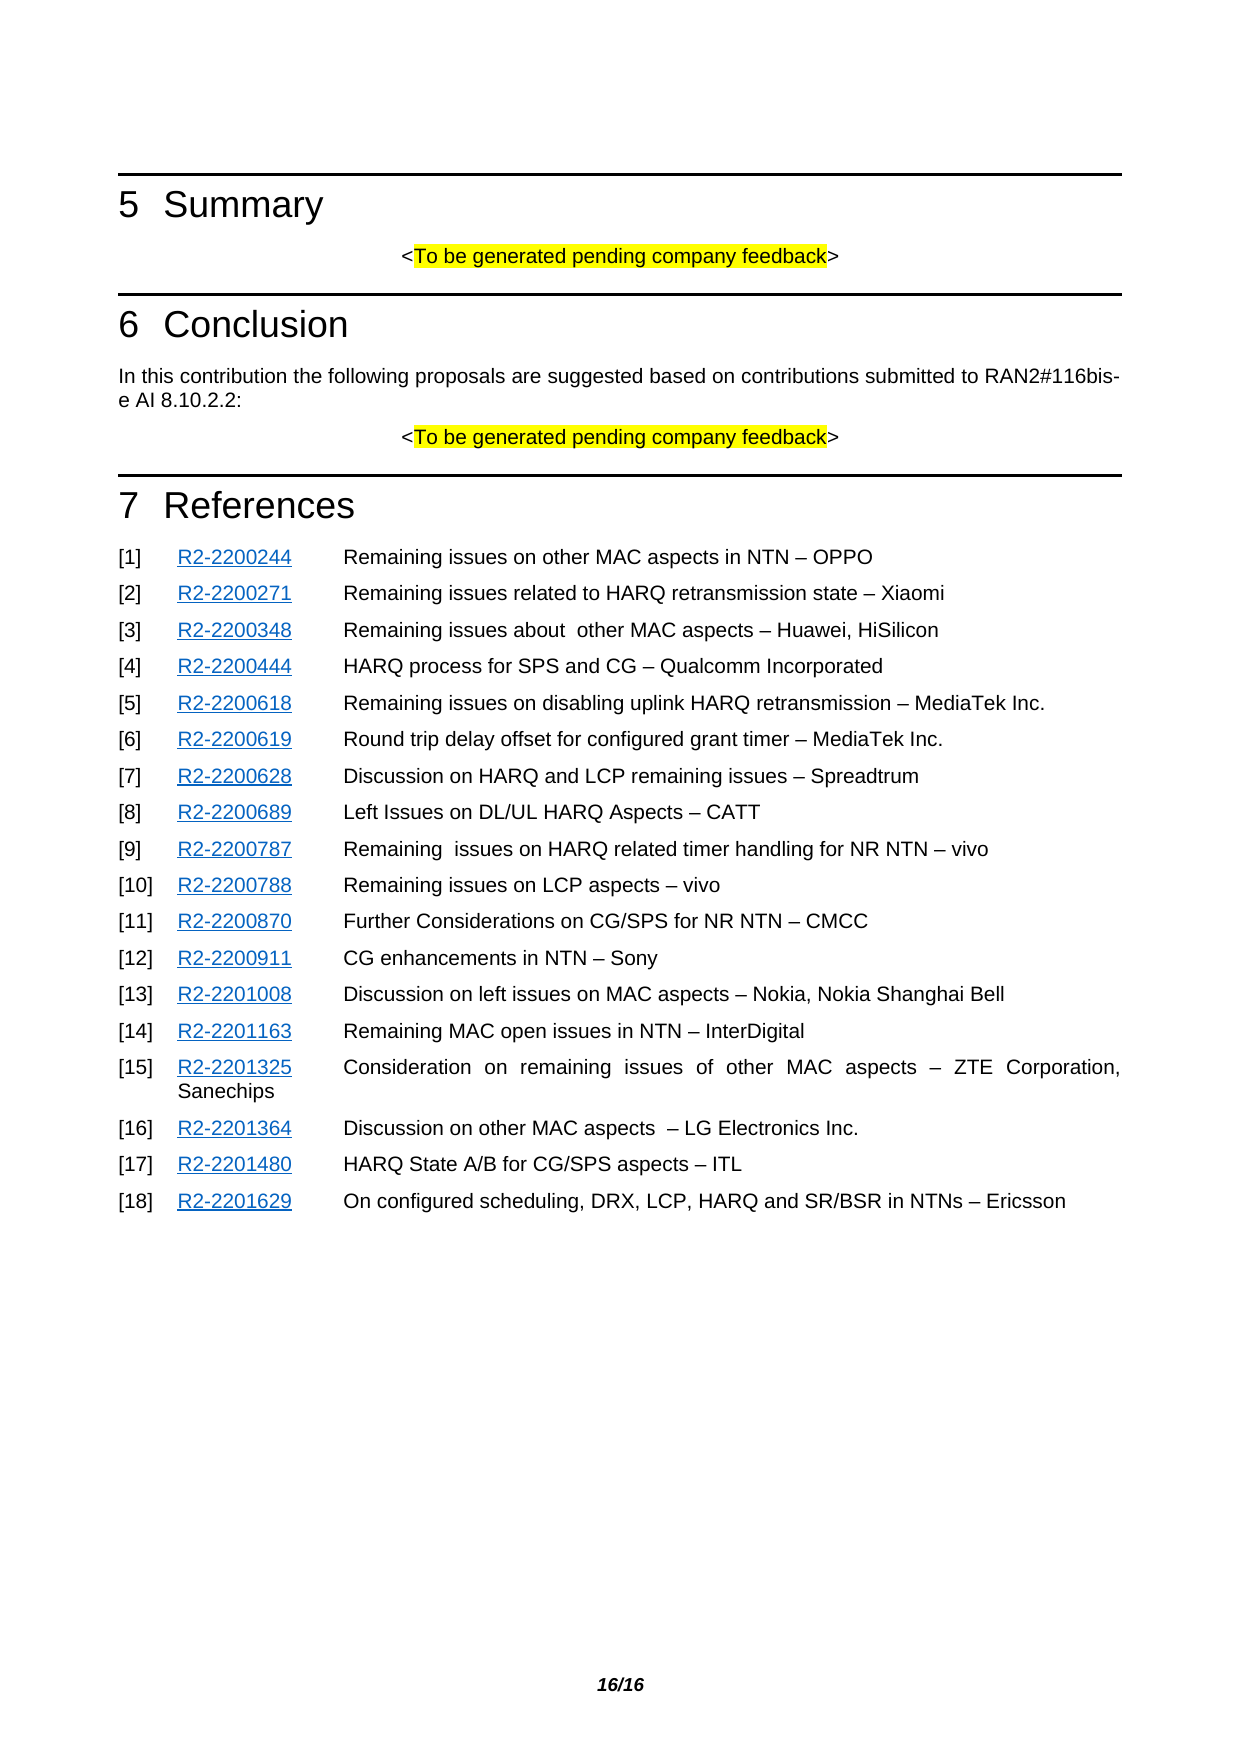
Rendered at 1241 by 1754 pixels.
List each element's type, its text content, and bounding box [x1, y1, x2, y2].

text R2-2200787 Remaining issues on HARQ related timer handling for NR NTN – vivo [118, 836, 1122, 860]
text R2-2200619 Round trip delay offset for configured grant timer – MediaTek Inc. [118, 727, 1122, 751]
subtitle Summary [118, 176, 1122, 225]
text R2-2200870 Further Considerations on CG/SPS for NR NTN – CMCC [118, 909, 1122, 933]
text R2-2201163 Remaining MAC open issues in NTN – InterDigital [118, 1019, 1122, 1043]
text <To be generated pending company feedback> [118, 244, 414, 268]
text In this contribution the following proposals are suggested based on contributions submitted to RAN2#116bis-e AI 8.10.2.2: [118, 364, 1122, 412]
subtitle References [118, 477, 1122, 526]
text R2-2200618 Remaining issues on disabling uplink HARQ retransmission – MediaTek Inc. [118, 691, 1122, 714]
text R2-2201364 Discussion on other MAC aspects – LG Electronics Inc. [118, 1116, 1122, 1139]
text R2-2200244 Remaining issues on other MAC aspects in NTN – OPPO [118, 545, 1122, 569]
text R2-2200628 Discussion on HARQ and LCP remaining issues – Spreadtrum [118, 763, 1122, 787]
text R2-2201629 On configured scheduling, DRX, LCP, HARQ and SR/BSR in NTNs – Ericsson [118, 1188, 1122, 1212]
text R2-2200689 Left Issues on DL/UL HARQ Aspects – CATT [118, 800, 1122, 824]
subtitle Conclusion [118, 296, 1122, 345]
text R2-2201008 Discussion on left issues on MAC aspects – Nokia, Nokia Shanghai Bell [118, 982, 1122, 1006]
text <To be generated pending company feedback> [827, 244, 1122, 268]
text <To be generated pending company feedback> [118, 424, 1122, 448]
text R2-2201325 Consideration on remaining issues of other MAC aspects – ZTE Corporation, Sanechips [118, 1055, 1122, 1103]
text R2-2200348 Remaining issues about other MAC aspects – Huawei, HiSilicon [118, 618, 1122, 642]
text R2-2200911 CG enhancements in NTN – Sony [118, 946, 1122, 970]
text R2-2201480 HARQ State A/B for CG/SPS aspects – ITL [118, 1152, 1122, 1176]
text R2-2200788 Remaining issues on LCP aspects – vivo [118, 873, 1122, 897]
text R2-2200271 Remaining issues related to HARQ retransmission state – Xiaomi [118, 581, 1122, 605]
text R2-2200444 HARQ process for SPS and CG – Qualcomm Incorporated [118, 654, 1122, 678]
